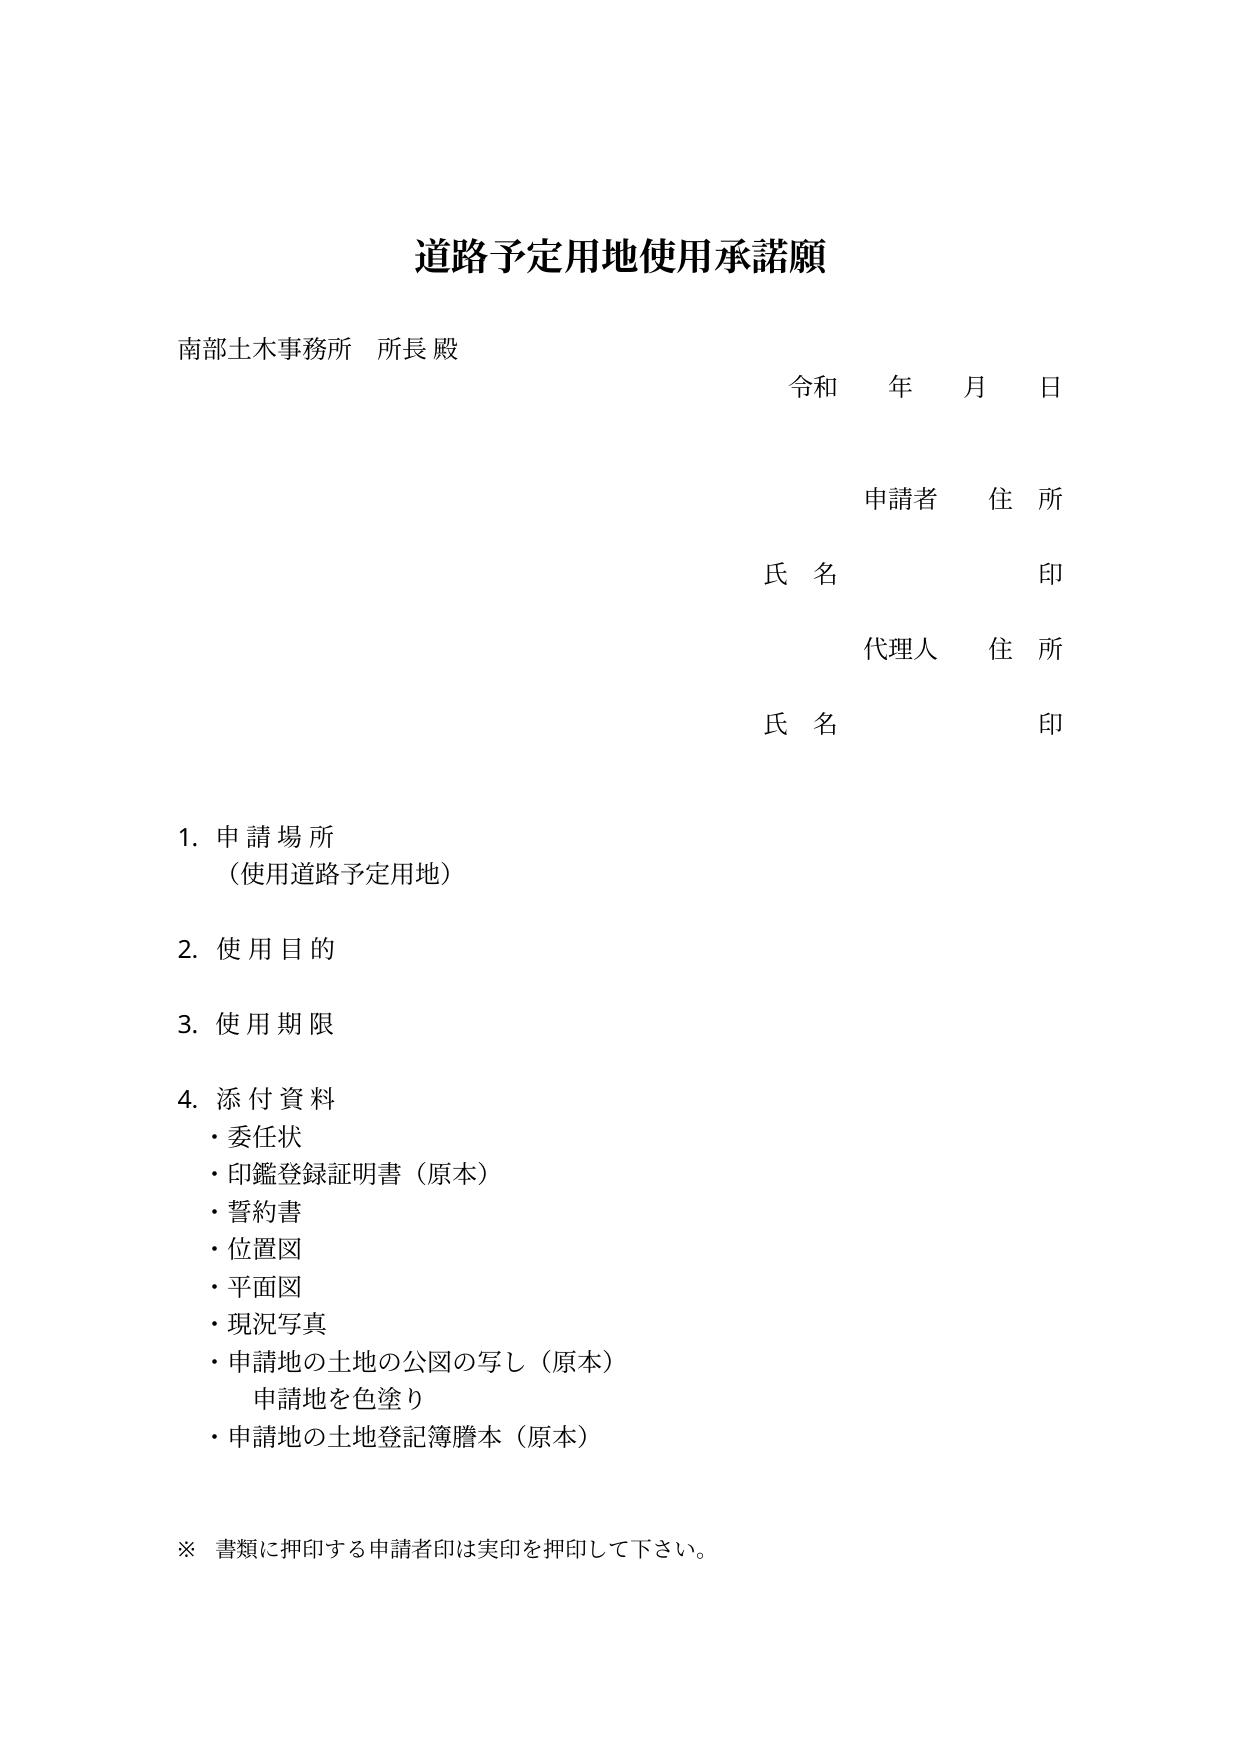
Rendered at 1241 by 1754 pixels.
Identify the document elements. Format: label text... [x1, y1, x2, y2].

text ・位置図 [177, 1229, 1063, 1267]
text 氏 名 印 [177, 704, 1063, 742]
text ・委任状 [177, 1117, 1063, 1154]
text ・印鑑登録証明書（原本） [177, 1154, 1063, 1192]
text 道路予定用地使用承諾願 [177, 217, 1063, 292]
text ・平面図 [177, 1267, 1063, 1304]
text ・誓約書 [177, 1192, 1063, 1229]
text 申請地を色塗り [177, 1379, 1063, 1417]
text ・申請地の土地登記簿謄本（原本） [177, 1417, 1063, 1454]
list 申 請 場 所 [177, 817, 1063, 854]
text 令和 年 月 日 [177, 367, 1063, 404]
list 書類に押印する申請者印は実印を押印して下さい。 [177, 1529, 1063, 1567]
list 使 用 期 限 [177, 1004, 1063, 1042]
text 氏 名 印 [177, 554, 1063, 592]
text 申請者 住 所 [177, 479, 1063, 517]
text ・申請地の土地の公図の写し（原本） [177, 1342, 1063, 1379]
text ・現況写真 [177, 1304, 1063, 1342]
text 4．添 付 資 料 [177, 1079, 1063, 1117]
text 南部土木事務所 所長 殿 [177, 329, 1063, 367]
text 代理人 住 所 [177, 629, 1063, 667]
text 2．使 用 目 的 [177, 929, 1063, 967]
text （使用道路予定用地） [215, 854, 1063, 892]
